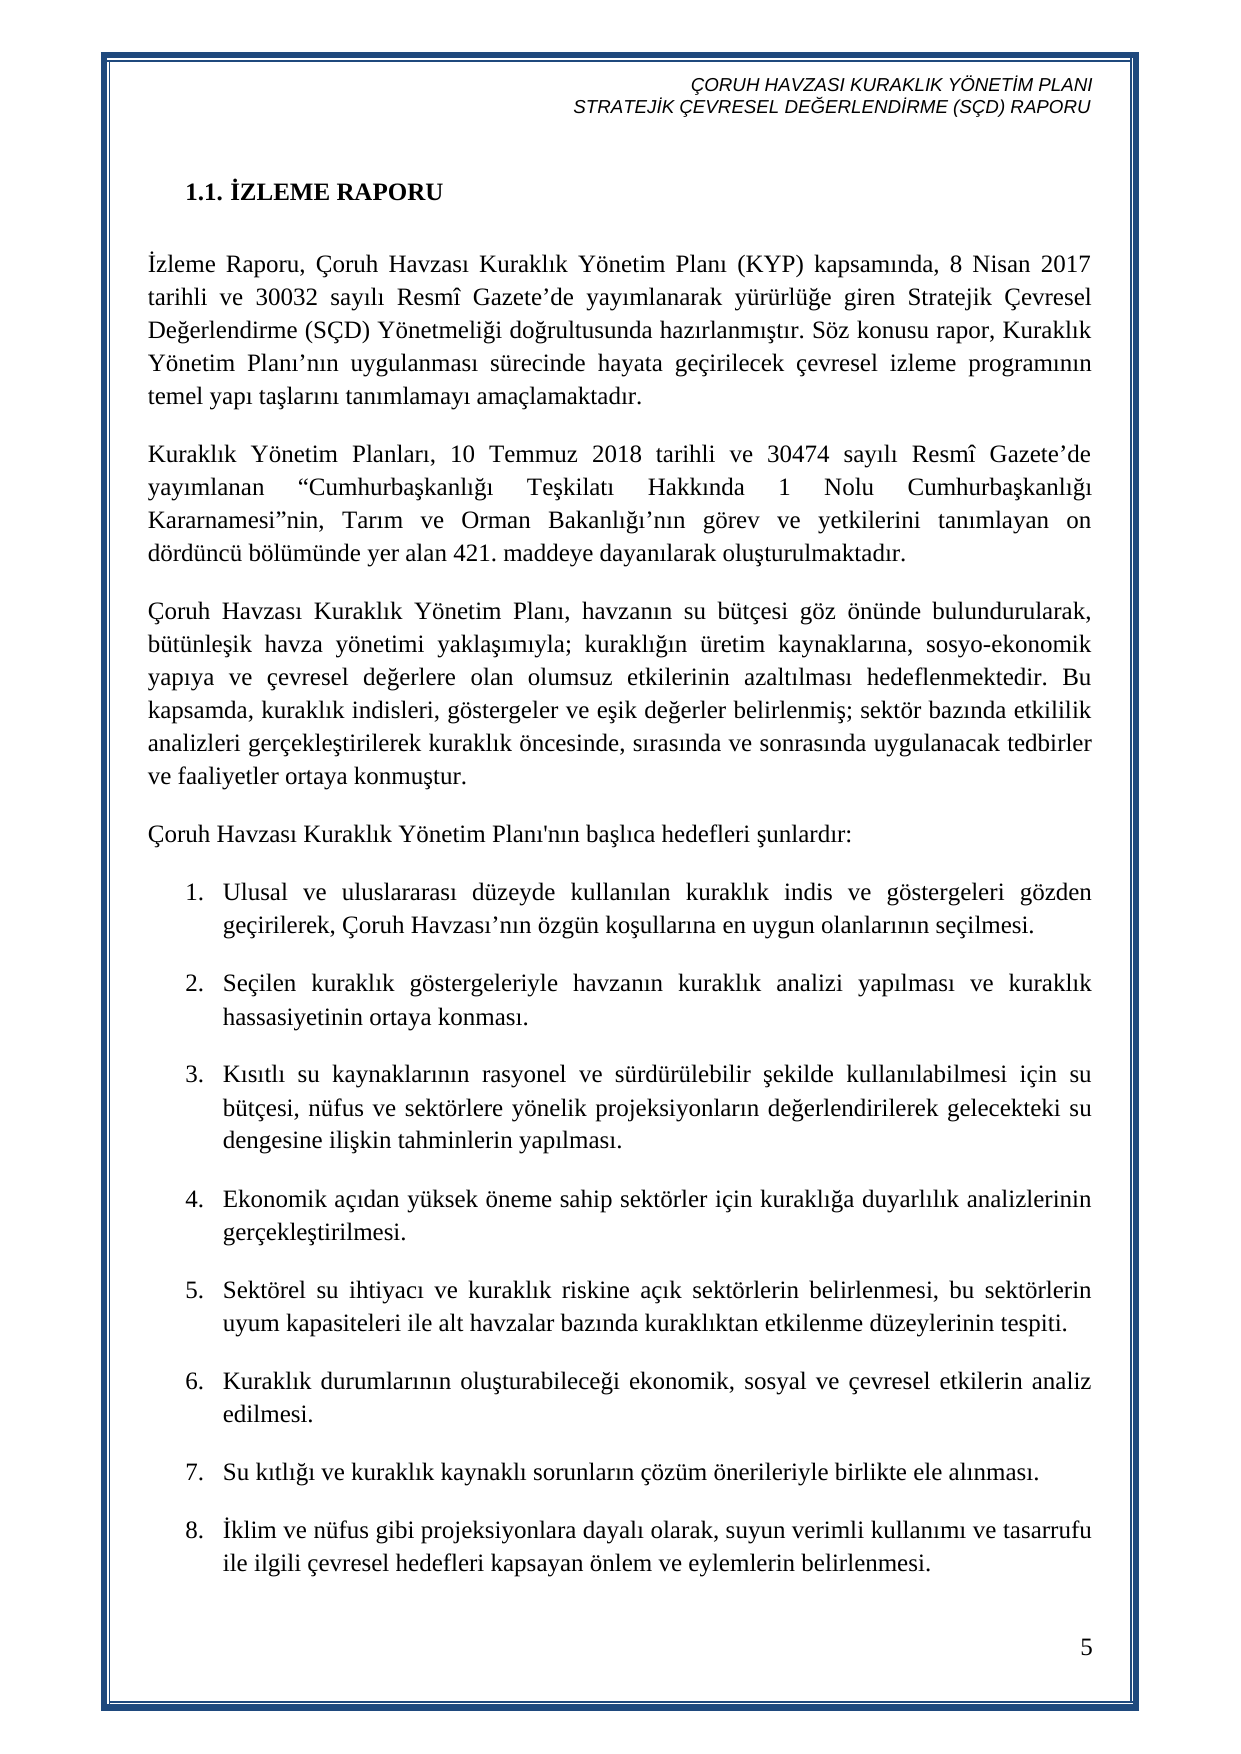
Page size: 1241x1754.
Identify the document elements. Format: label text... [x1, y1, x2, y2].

text İzleme Raporu, Çoruh Havzası Kuraklık Yönetim Planı (KYP) kapsamında, 8 Nisan 2017 tarihli ve 30032 sayılı Resmî Gazete’de yayımlanarak yürürlüğe giren Stratejik Çevresel Değerlendirme (SÇD) Yönetmeliği doğrultusunda hazırlanmıştır. Söz konusu rapor, Kuraklık Yönetim Planı’nın uygulanması sürecinde hayata geçirilecek çevresel izleme programının temel yapı taşlarını tanımlamayı amaçlamaktadır. [148, 249, 1092, 410]
list Ekonomik açıdan yüksek öneme sahip sektörler için kuraklığa duyarlılık analizlerinin gerçekleştirilmesi. [185, 1184, 1092, 1245]
subtitle İZLEME RAPORU [185, 177, 1092, 206]
list Su kıtlığı ve kuraklık kaynaklı sorunların çözüm önerileriyle birlikte ele alınması. [185, 1457, 1092, 1486]
text Kuraklık Yönetim Planları, 10 Temmuz 2018 tarihli ve 30474 sayılı Resmî Gazete’de yayımlanan “Cumhurbaşkanlığı Teşkilatı Hakkında 1 Nolu Cumhurbaşkanlığı Kararnamesi”nin, Tarım ve Orman Bakanlığı’nın görev ve yetkilerini tanımlayan on dördüncü bölümünde yer alan 421. maddeye dayanılarak oluşturulmaktadır. [148, 439, 1092, 567]
text Çoruh Havzası Kuraklık Yönetim Planı, havzanın su bütçesi göz önünde bulundurularak, bütünleşik havza yönetimi yaklaşımıyla; kuraklığın üretim kaynaklarına, sosyo-ekonomik yapıya ve çevresel değerlere olan olumsuz etkilerinin azaltılması hedeflenmektedir. Bu kapsamda, kuraklık indisleri, göstergeler ve eşik değerler belirlenmiş; sektör bazında etkililik analizleri gerçekleştirilerek kuraklık öncesinde, sırasında ve sonrasında uygulanacak tedbirler ve faaliyetler ortaya konmuştur. [148, 596, 1092, 790]
list Kuraklık durumlarının oluşturabileceği ekonomik, sosyal ve çevresel etkilerin analiz edilmesi. [185, 1366, 1092, 1427]
list Kısıtlı su kaynaklarının rasyonel ve sürdürülebilir şekilde kullanılabilmesi için su bütçesi, nüfus ve sektörlere yönelik projeksiyonların değerlendirilerek gelecekteki su dengesine ilişkin tahminlerin yapılması. [185, 1059, 1092, 1154]
list İklim ve nüfus gibi projeksiyonlara dayalı olarak, suyun verimli kullanımı ve tasarrufu ile ilgili çevresel hedefleri kapsayan önlem ve eylemlerin belirlenmesi. [185, 1515, 1092, 1577]
list Ulusal ve uluslararası düzeyde kullanılan kuraklık indis ve göstergeleri gözden geçirilerek, Çoruh Havzası’nın özgün koşullarına en uygun olanlarının seçilmesi. [185, 877, 1092, 939]
list Sektörel su ihtiyacı ve kuraklık riskine açık sektörlerin belirlenmesi, bu sektörlerin uyum kapasiteleri ile alt havzalar bazında kuraklıktan etkilenme düzeylerinin tespiti. [185, 1275, 1092, 1336]
text Çoruh Havzası Kuraklık Yönetim Planı'nın başlıca hedefleri şunlardır: [148, 819, 1092, 848]
list Seçilen kuraklık göstergeleriyle havzanın kuraklık analizi yapılması ve kuraklık hassasiyetinin ortaya konması. [185, 968, 1092, 1030]
